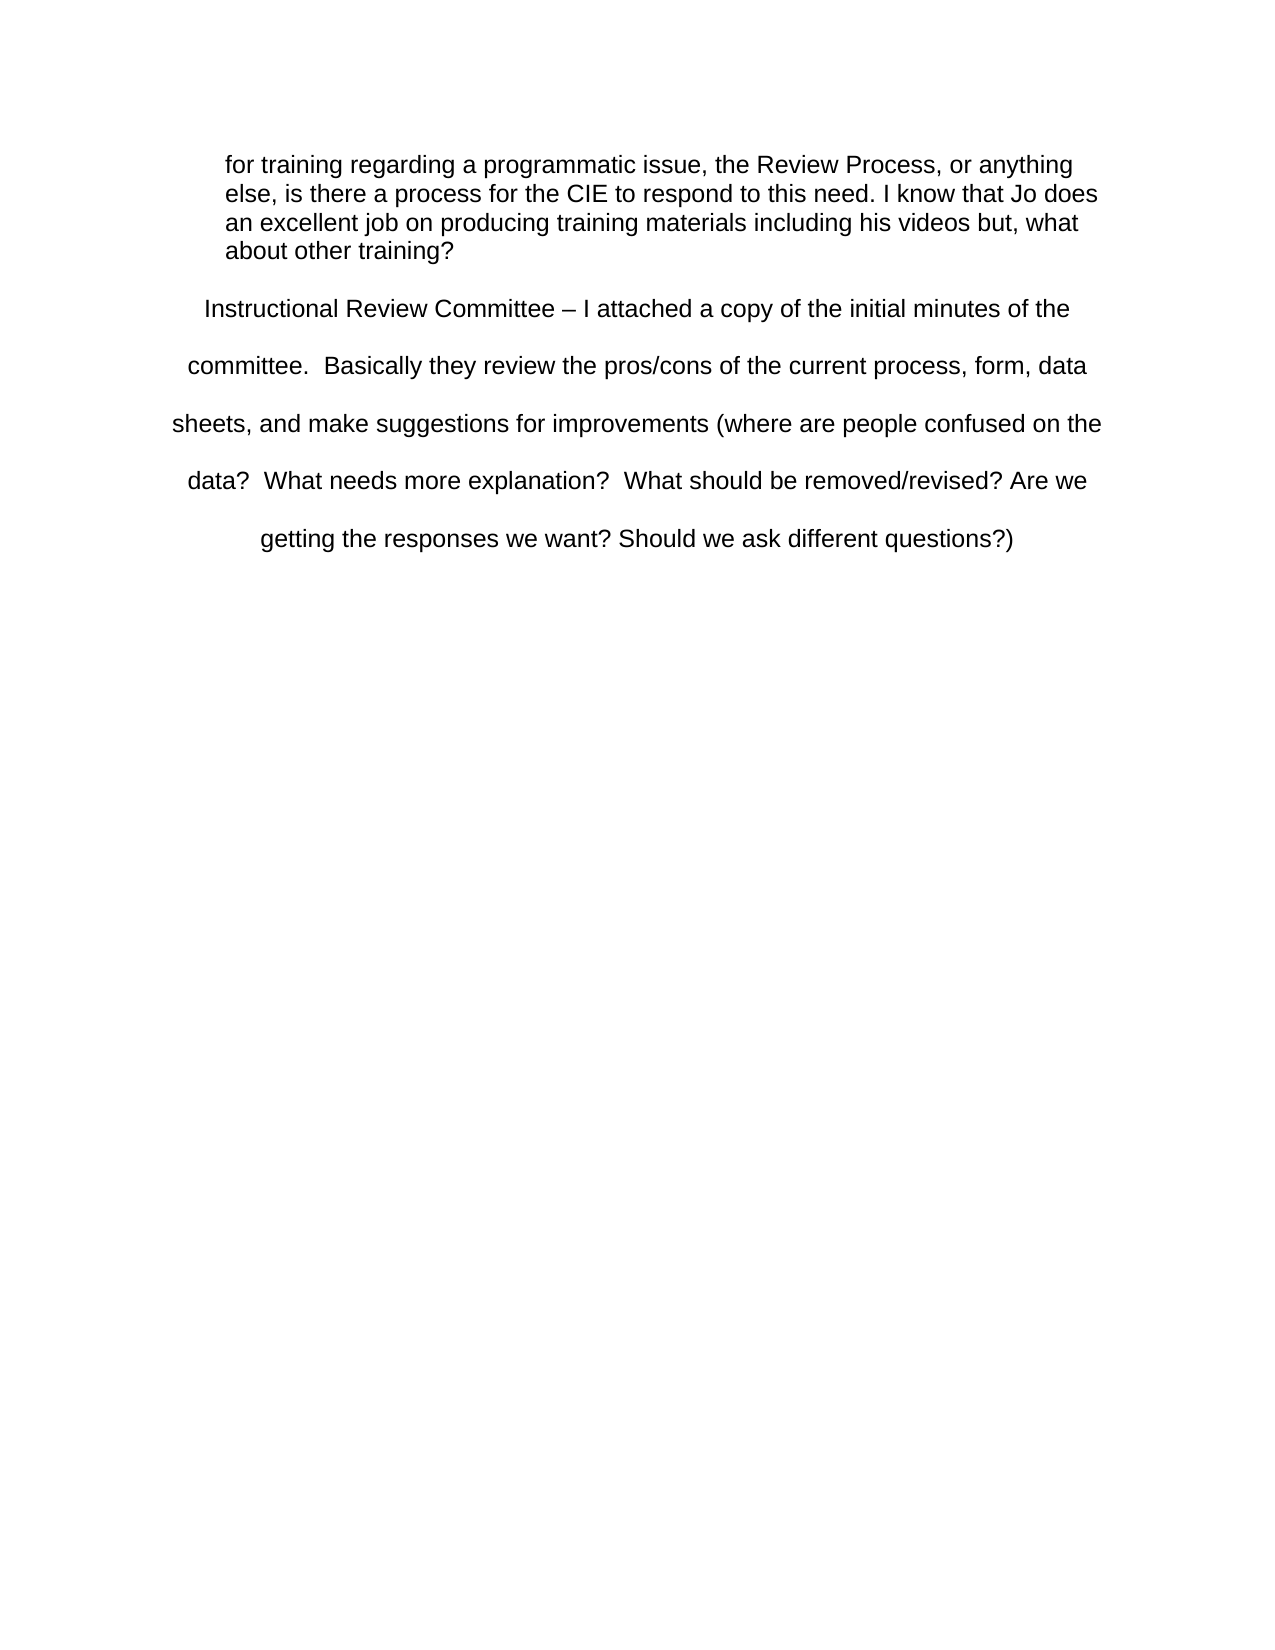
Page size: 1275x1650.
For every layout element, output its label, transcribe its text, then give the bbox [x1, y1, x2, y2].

text Instructional Review Committee – I attached a copy of the initial minutes of the committee. Basically they review the pros/cons of the current process, form, data sheets, and make suggestions for improvements (where are people confused on the data? What needs more explanation? What should be removed/revised? Are we getting the responses we want? Should we ask different questions?) [150, 294, 1125, 552]
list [187, 150, 1125, 265]
